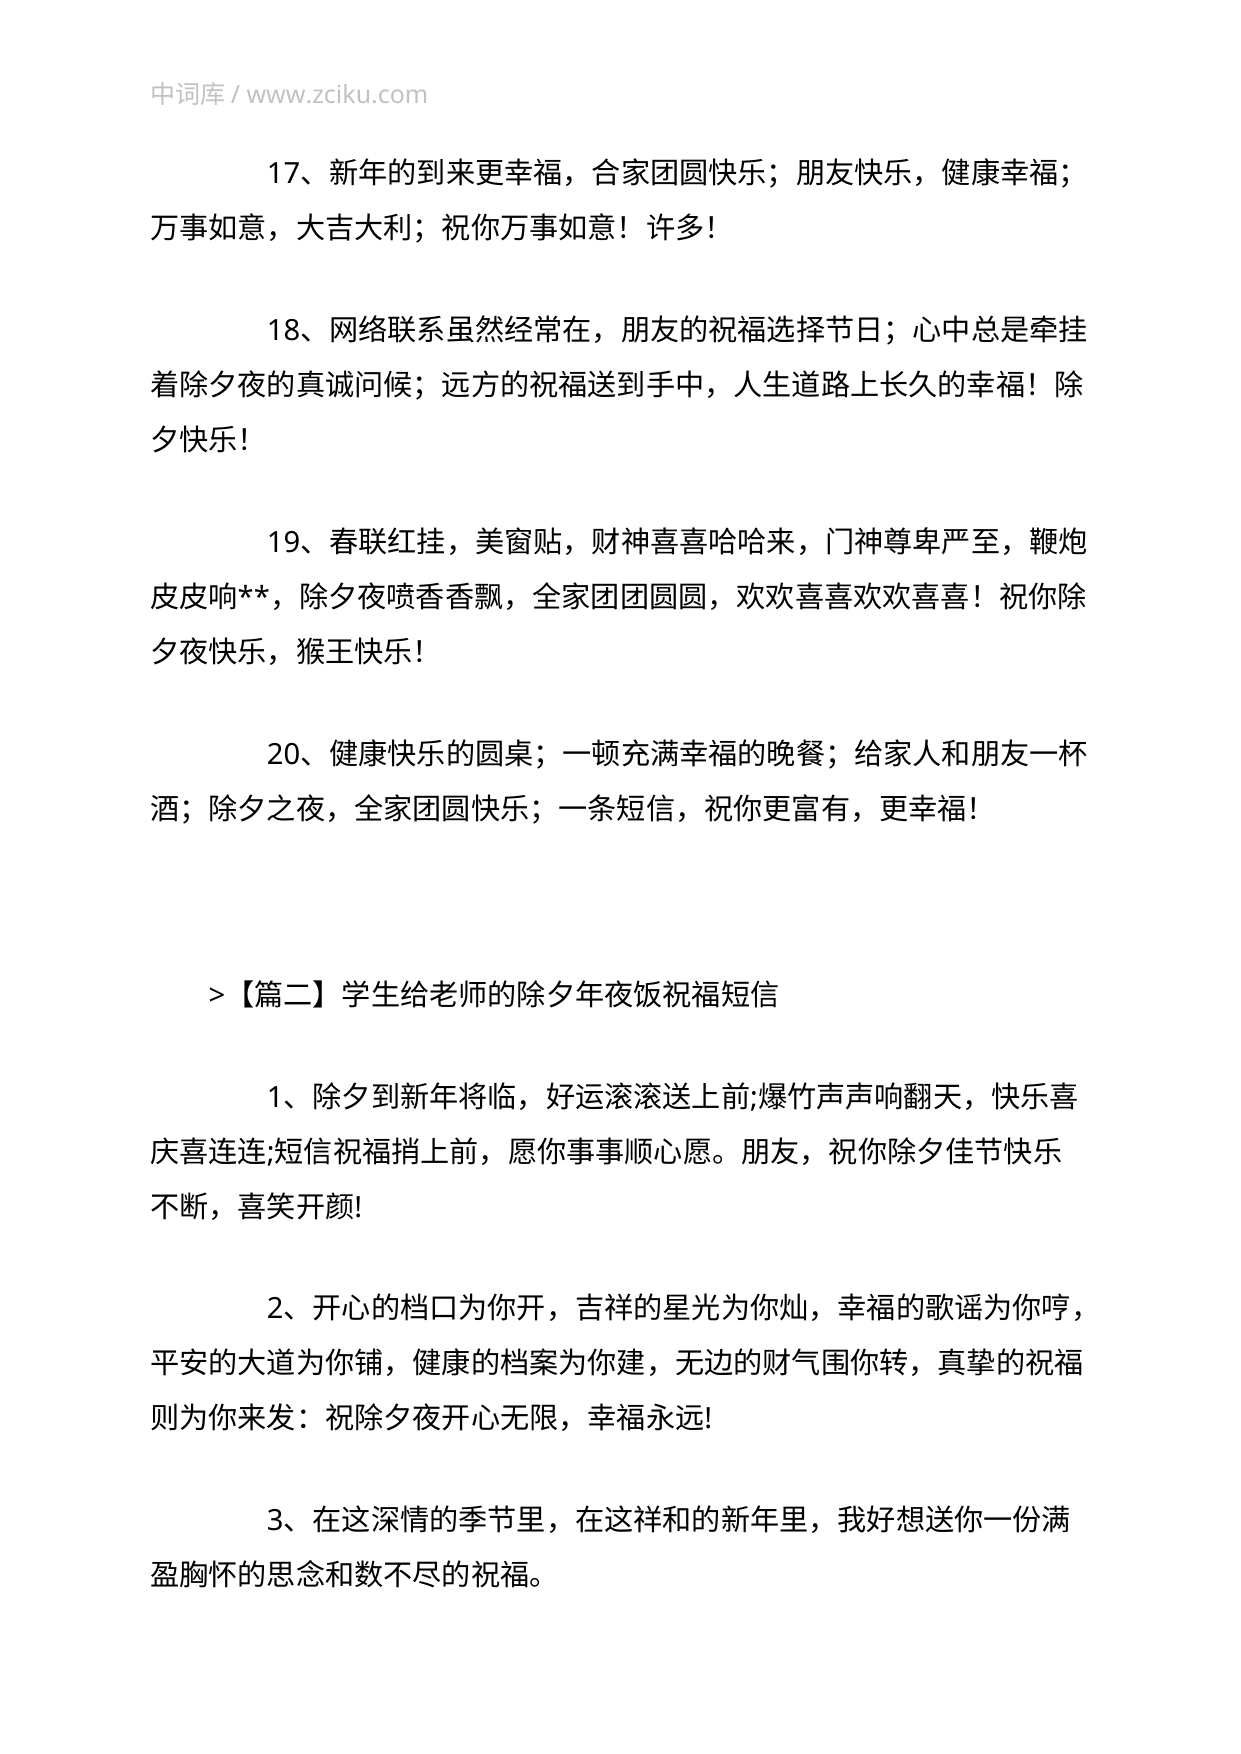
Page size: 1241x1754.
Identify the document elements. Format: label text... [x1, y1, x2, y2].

text 18、网络联系虽然经常在，朋友的祝福选择节日；心中总是牵挂着除夕夜的真诚问候；远方的祝福送到手中，人生道路上长久的幸福！除夕快乐！ [150, 307, 1090, 459]
text >【篇二】学生给老师的除夕年夜饭祝福短信 [150, 971, 1090, 1013]
text 3、在这深情的季节里，在这祥和的新年里，我好想送你一份满盈胸怀的思念和数不尽的祝福。 [150, 1497, 1090, 1594]
text 1、除夕到新年将临，好运滚滚送上前;爆竹声声响翻天，快乐喜庆喜连连;短信祝福捎上前，愿你事事顺心愿。朋友，祝你除夕佳节快乐不断，喜笑开颜! [150, 1073, 1090, 1226]
text 20、健康快乐的圆桌；一顿充满幸福的晚餐；给家人和朋友一杯酒；除夕之夜，全家团圆快乐；一条短信，祝你更富有，更幸福！ [150, 730, 1090, 827]
text 17、新年的到来更幸福，合家团圆快乐；朋友快乐，健康幸福；万事如意，大吉大利；祝你万事如意！许多！ [150, 150, 1090, 247]
text 2、开心的档口为你开，吉祥的星光为你灿，幸福的歌谣为你哼，平安的大道为你铺，健康的档案为你建，无边的财气围你转，真挚的祝福则为你来发：祝除夕夜开心无限，幸福永远! [150, 1285, 1090, 1437]
text 19、春联红挂，美窗贴，财神喜喜哈哈来，门神尊卑严至，鞭炮皮皮响**，除夕夜喷香香飘，全家团团圆圆，欢欢喜喜欢欢喜喜！祝你除夕夜快乐，猴王快乐！ [150, 518, 1090, 671]
